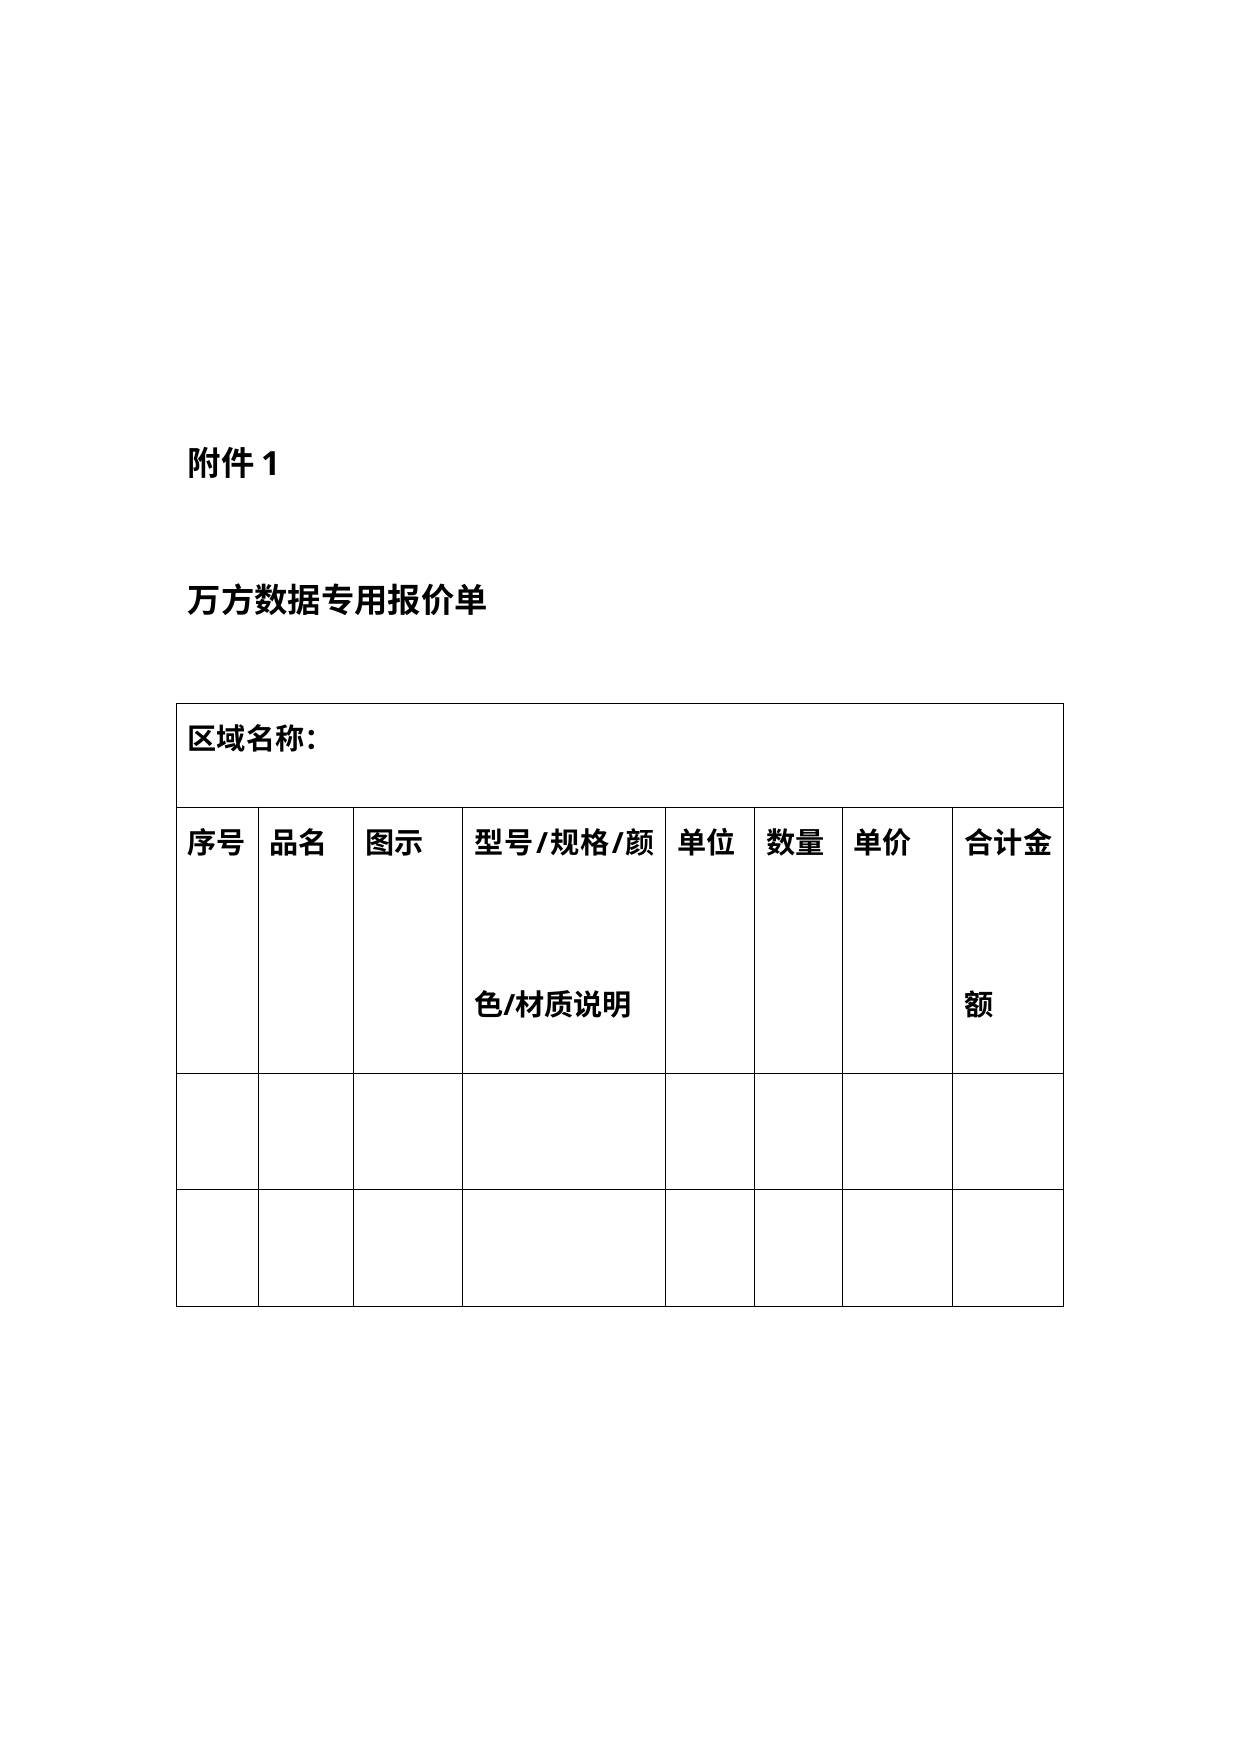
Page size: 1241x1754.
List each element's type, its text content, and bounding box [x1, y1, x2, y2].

table_cell [463, 1074, 665, 1189]
table_cell 单位 [666, 808, 754, 1073]
table_cell [666, 1074, 754, 1189]
table_cell [177, 1074, 258, 1189]
table_cell 数量 [755, 808, 842, 1073]
table_cell [259, 1074, 353, 1189]
text 附件1 [187, 428, 1053, 493]
table_cell [177, 1190, 258, 1306]
table_cell [354, 1074, 462, 1189]
table_cell [755, 1074, 842, 1189]
table_cell 单价 [843, 808, 952, 1073]
table_cell 型号/规格/颜色/材质说明 [463, 808, 665, 1073]
text 万方数据专用报价单 [187, 566, 1053, 631]
table_cell 品名 [259, 808, 353, 1073]
table_cell [354, 1190, 462, 1306]
table_cell [843, 1190, 952, 1306]
table_cell 合计金额 [953, 808, 1063, 1073]
table_cell [755, 1190, 842, 1306]
table_cell [953, 1074, 1063, 1189]
table_cell [953, 1190, 1063, 1306]
table_cell [666, 1190, 754, 1306]
table_cell [259, 1190, 353, 1306]
table_cell [463, 1190, 665, 1306]
table_cell 图示 [354, 808, 462, 1073]
table_header 区域名称： [177, 704, 1063, 807]
table_cell 序号 [177, 808, 258, 1073]
table_cell [843, 1074, 952, 1189]
